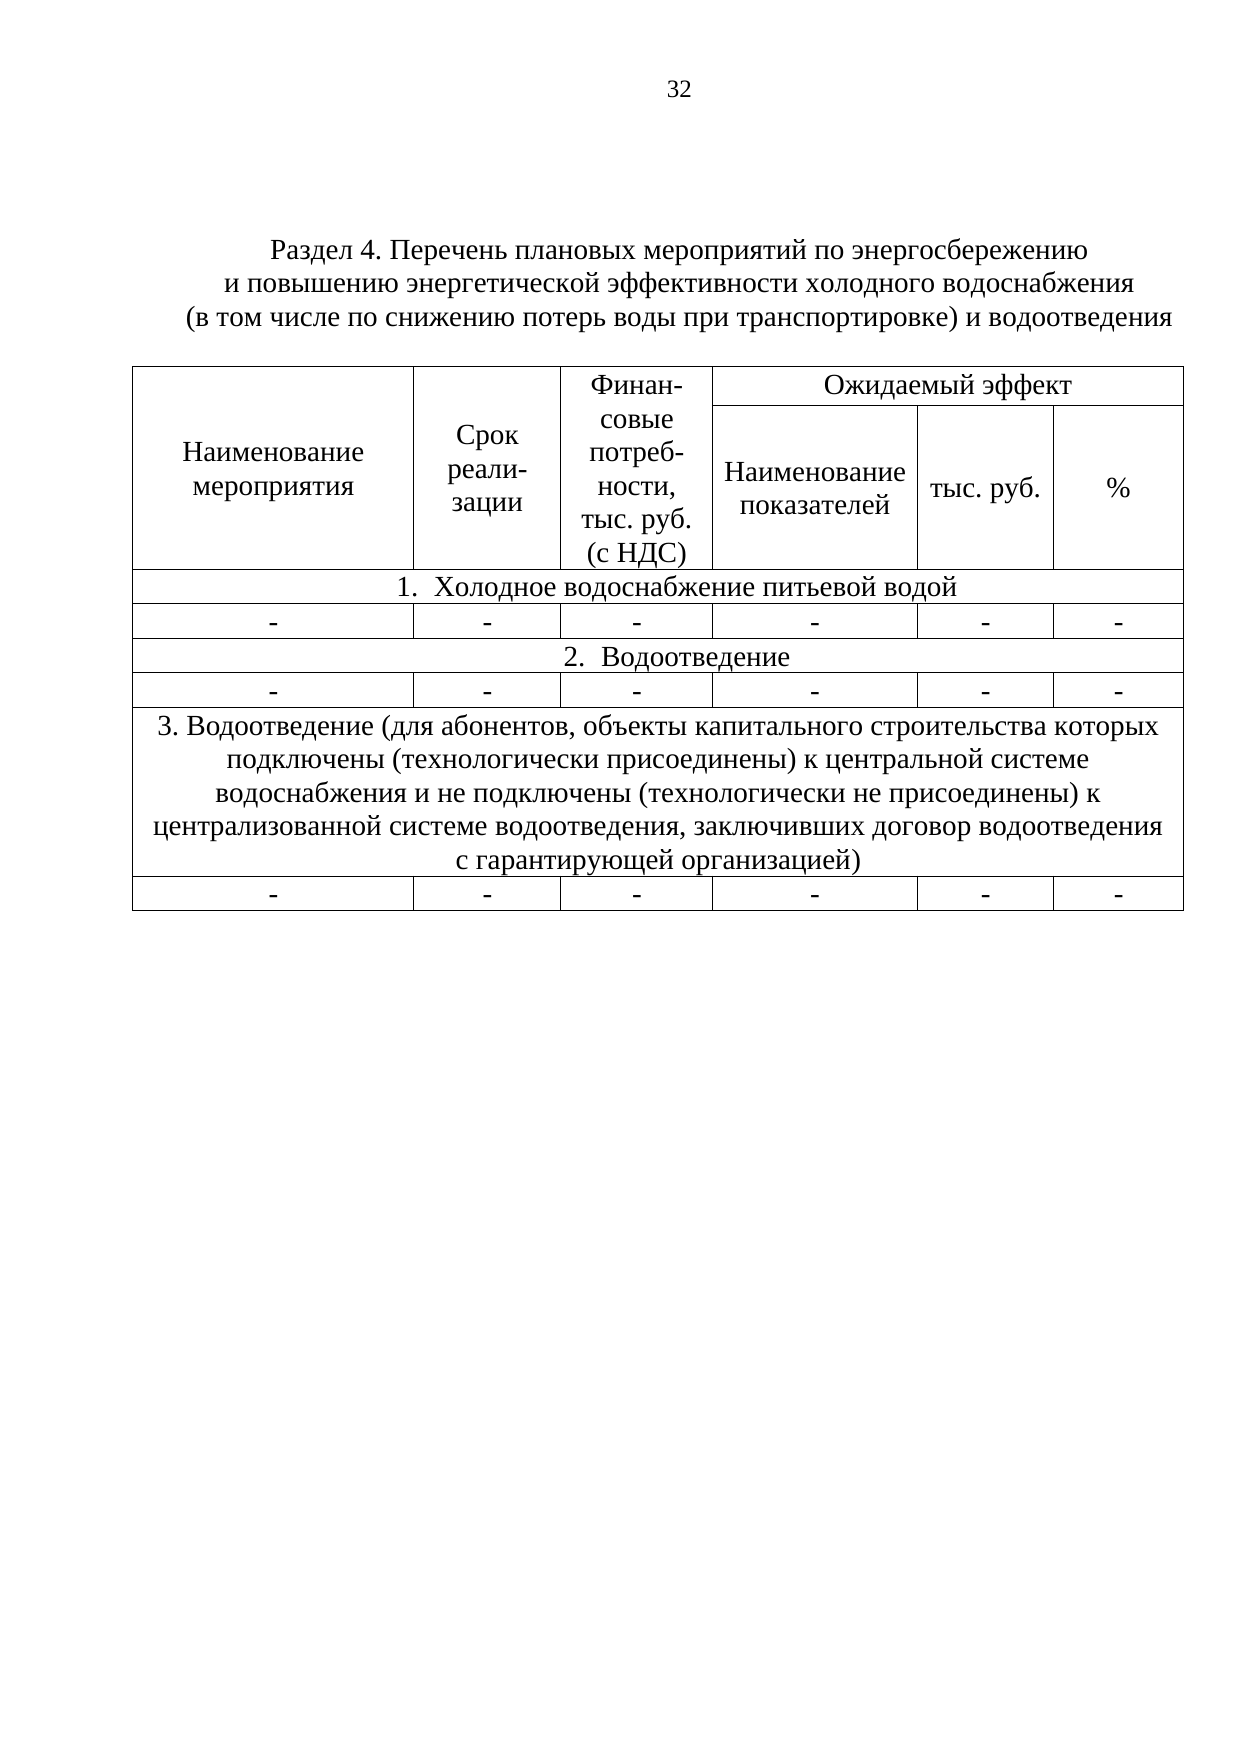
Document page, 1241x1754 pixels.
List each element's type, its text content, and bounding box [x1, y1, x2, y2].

table_header Ожидаемый эффект [713, 367, 1183, 405]
text и повышению энергетической эффективности холодного водоснабжения [177, 266, 1181, 299]
table_cell % [1054, 406, 1183, 568]
table_cell - [1054, 877, 1183, 910]
table_cell - [414, 604, 560, 638]
text Раздел 4. Перечень плановых мероприятий по энергосбережению [177, 232, 1181, 266]
table_cell Холодное водоснабжение питьевой водой [133, 570, 1183, 603]
table_cell - [133, 673, 413, 707]
table_header Финан-совые потреб-ности, тыс. руб. (с НДС) [561, 367, 712, 568]
table_header Срок реали-зации [414, 367, 560, 568]
table_cell 3. Водоотведение (для абонентов, объекты капитального строительства которых подключены (технологически присоединены) к центральной системе водоснабжения и не подключены (технологически не присоединены) к централизованной системе водоотведения, заключивших договор водоотведения с гарантирующей организацией) [133, 708, 1183, 876]
table_cell - [133, 877, 413, 910]
table_header Наименование мероприятия [133, 367, 413, 568]
table_cell - [561, 877, 712, 910]
table_cell - [713, 877, 917, 910]
text (в том числе по снижению потерь воды при транспортировке) и водоотведения [177, 299, 1181, 333]
table_cell - [414, 877, 560, 910]
table_cell - [918, 673, 1053, 707]
table_cell - [561, 673, 712, 707]
table_cell - [918, 604, 1053, 638]
table_cell - [1054, 673, 1183, 707]
table_cell - [713, 673, 917, 707]
table_cell - [133, 604, 413, 638]
table_cell Водоотведение [133, 639, 1183, 672]
table_cell - [1054, 604, 1183, 638]
table_cell - [414, 673, 560, 707]
table_cell тыс. руб. [918, 406, 1053, 568]
table_cell - [561, 604, 712, 638]
table_cell - [713, 604, 917, 638]
table_cell Наименование показателей [713, 406, 917, 568]
table_cell - [918, 877, 1053, 910]
